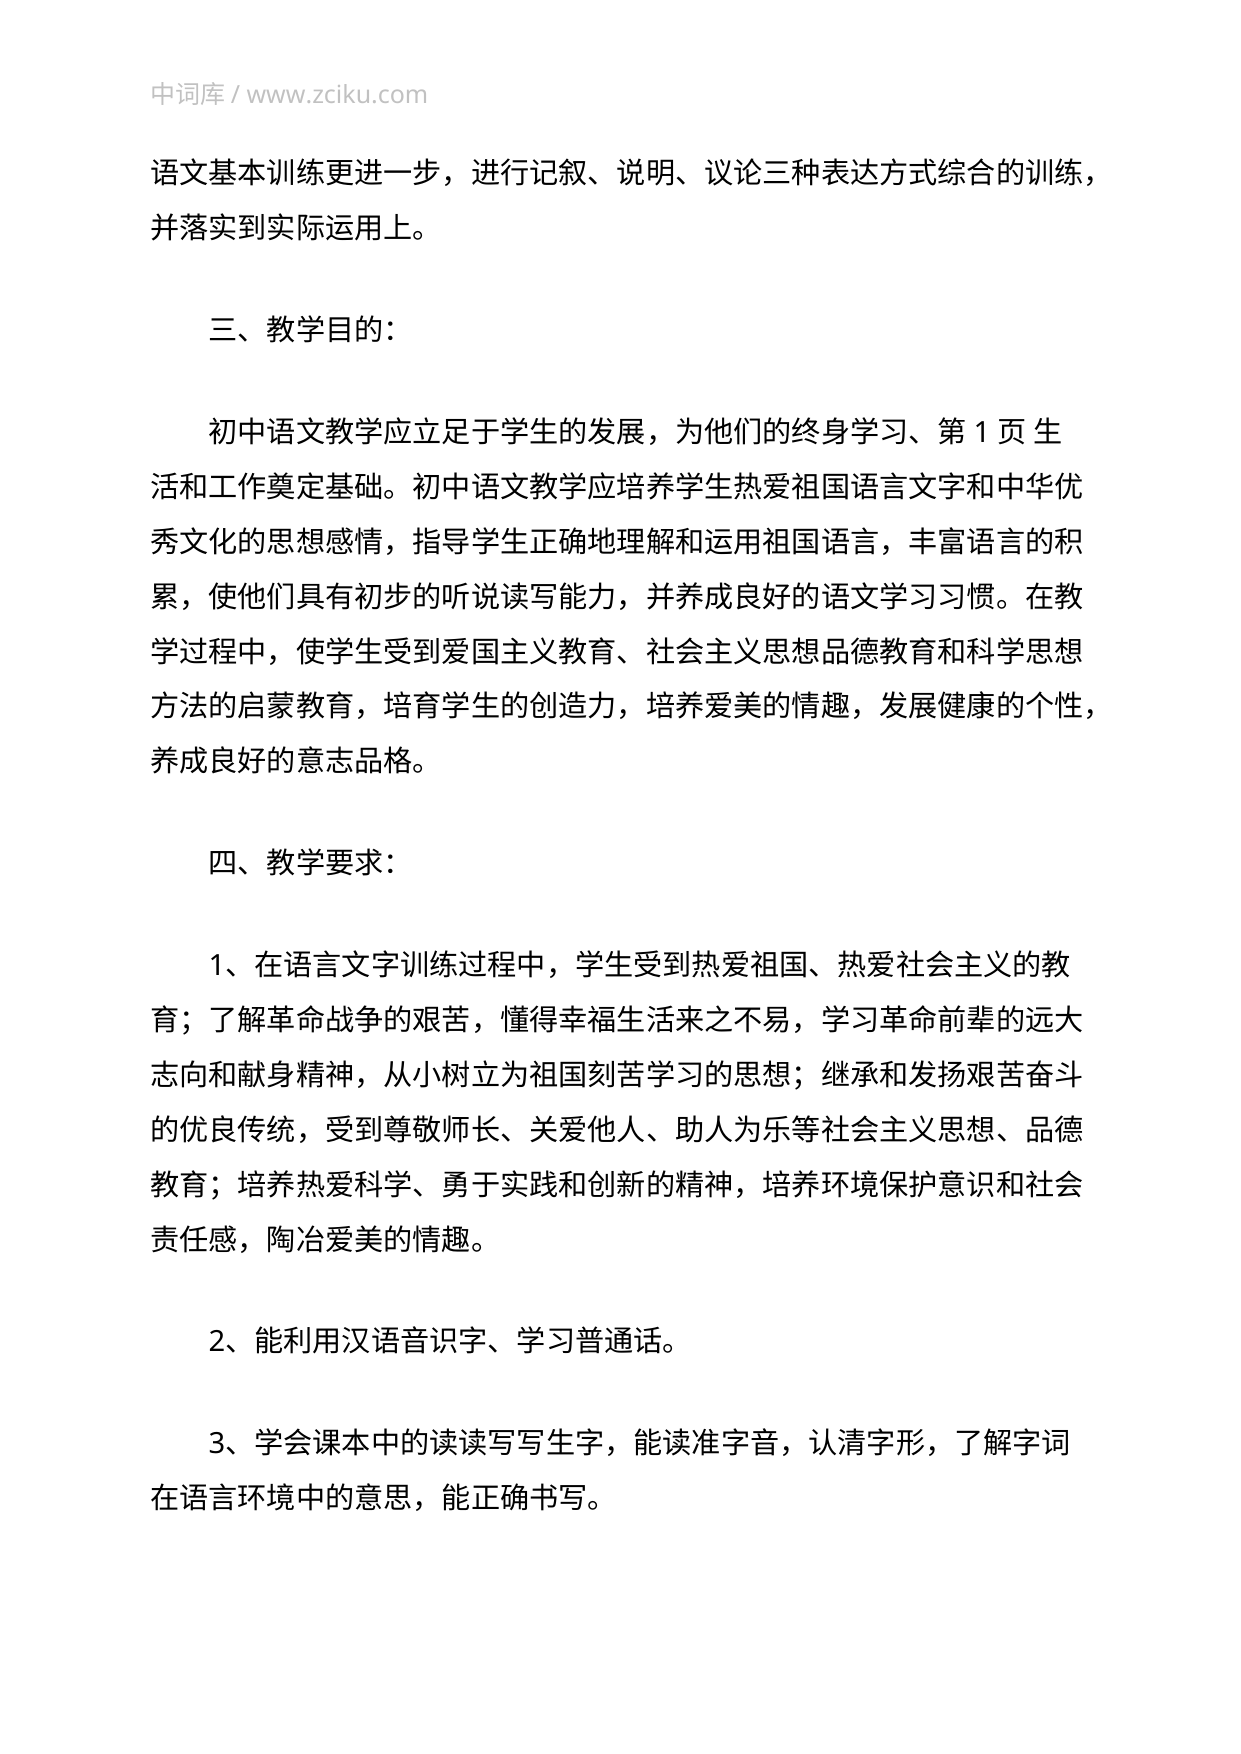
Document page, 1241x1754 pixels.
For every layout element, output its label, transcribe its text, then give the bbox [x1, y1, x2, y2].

text 初中语文教学应立足于学生的发展，为他们的终身学习、第 1 页 生活和工作奠定基础。初中语文教学应培养学生热爱祖国语言文字和中华优秀文化的思想感情，指导学生正确地理解和运用祖国语言，丰富语言的积累，使他们具有初步的听说读写能力，并养成良好的语文学习习惯。在教学过程中，使学生受到爱国主义教育、社会主义思想品德教育和科学思想方法的启蒙教育，培育学生的创造力，培养爱美的情趣，发展健康的个性，养成良好的意志品格。 [150, 408, 1090, 780]
text 四、教学要求： [150, 840, 1090, 882]
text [150, 150, 1090, 247]
text 三、教学目的： [150, 307, 1090, 349]
text 3、学会课本中的读读写写生字，能读准字音，认清字形，了解字词在语言环境中的意思，能正确书写。 [150, 1420, 1090, 1517]
text 1、在语言文字训练过程中，学生受到热爱祖国、热爱社会主义的教育；了解革命战争的艰苦，懂得幸福生活来之不易，学习革命前辈的远大志向和献身精神，从小树立为祖国刻苦学习的思想；继承和发扬艰苦奋斗的优良传统，受到尊敬师长、关爱他人、助人为乐等社会主义思想、品德教育；培养热爱科学、勇于实践和创新的精神，培养环境保护意识和社会责任感，陶冶爱美的情趣。 [150, 941, 1090, 1258]
text 2、能利用汉语音识字、学习普通话。 [150, 1318, 1090, 1360]
